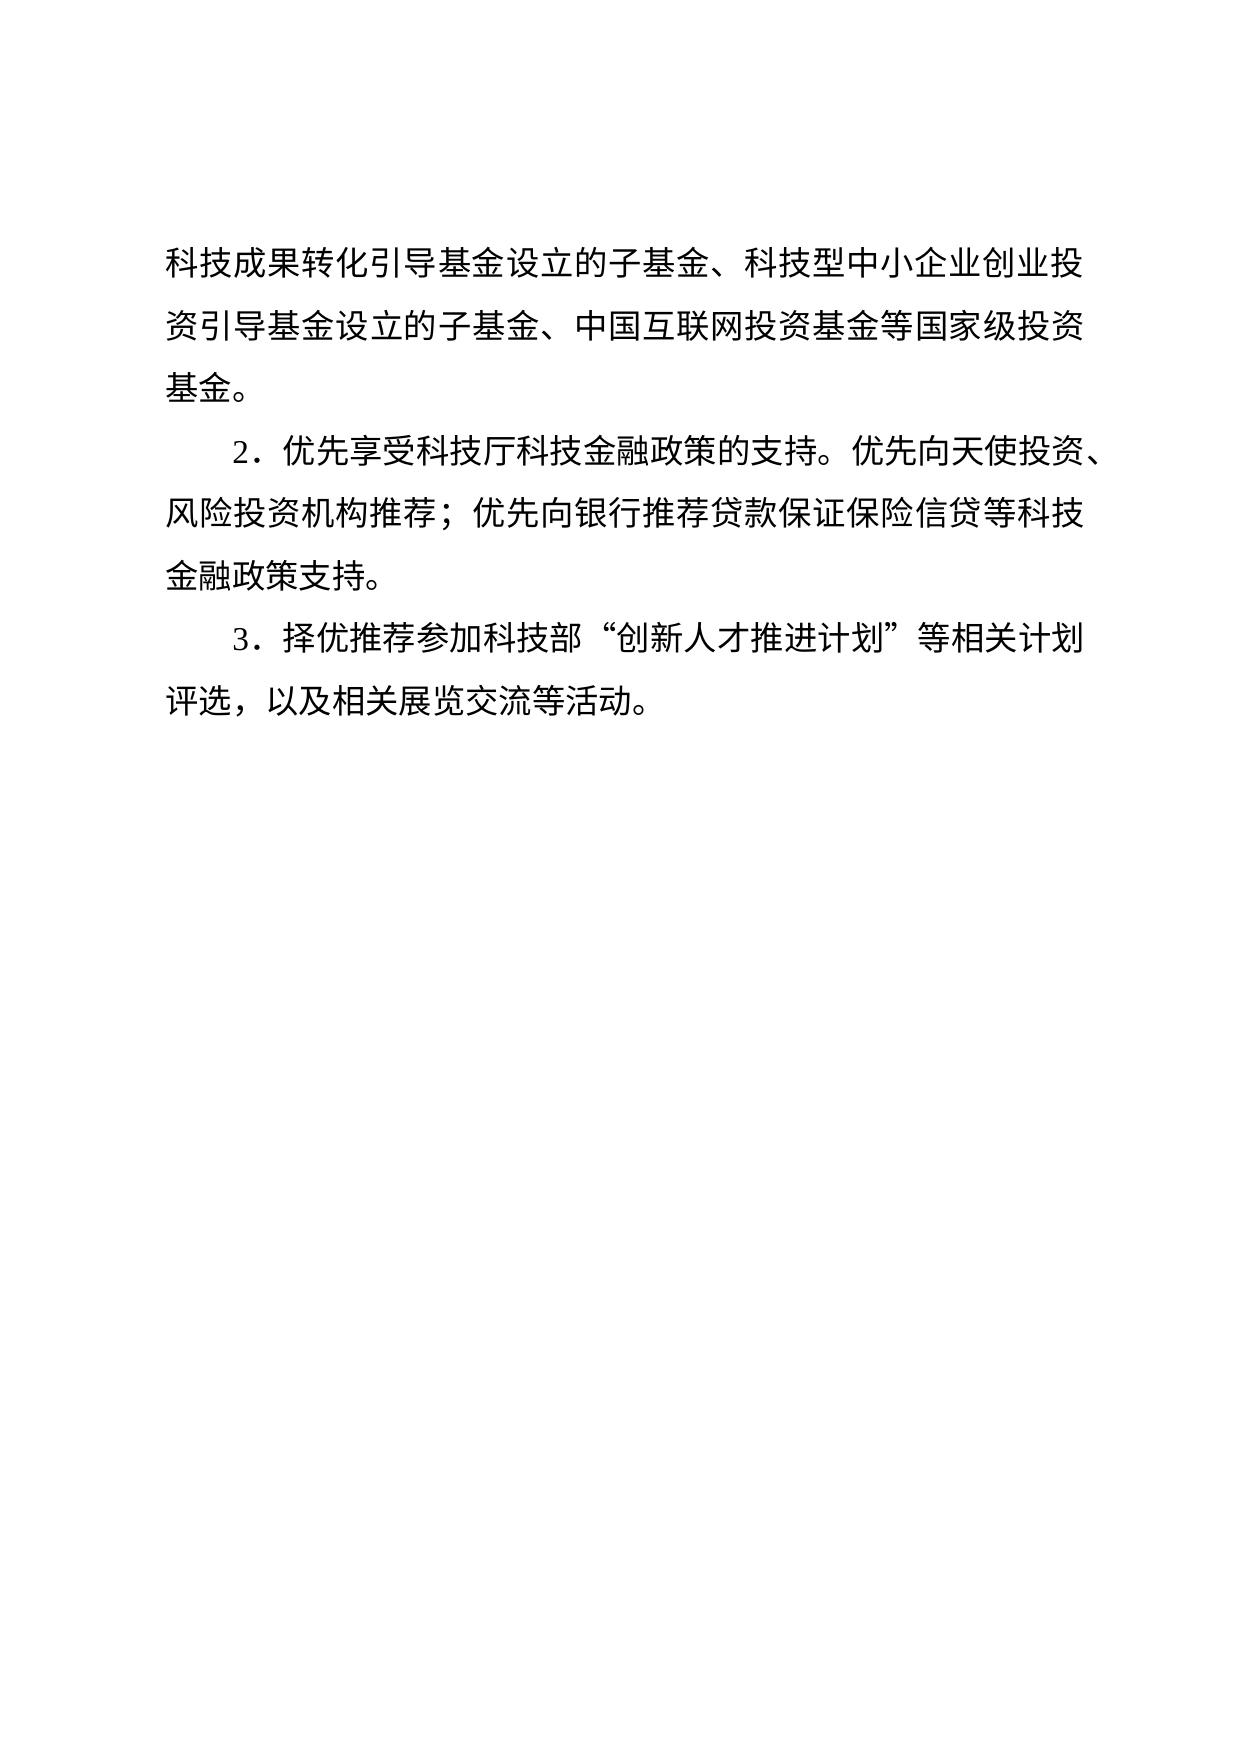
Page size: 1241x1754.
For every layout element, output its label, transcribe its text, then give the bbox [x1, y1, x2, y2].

text 2．优先享受科技厅科技金融政策的支持。优先向天使投资、风险投资机构推荐；优先向银行推荐贷款保证保险信贷等科技金融政策支持。 [165, 413, 1087, 601]
text 3．择优推荐参加科技部“创新人才推进计划”等相关计划评选，以及相关展览交流等活动。 [165, 601, 1087, 726]
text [165, 226, 1087, 413]
